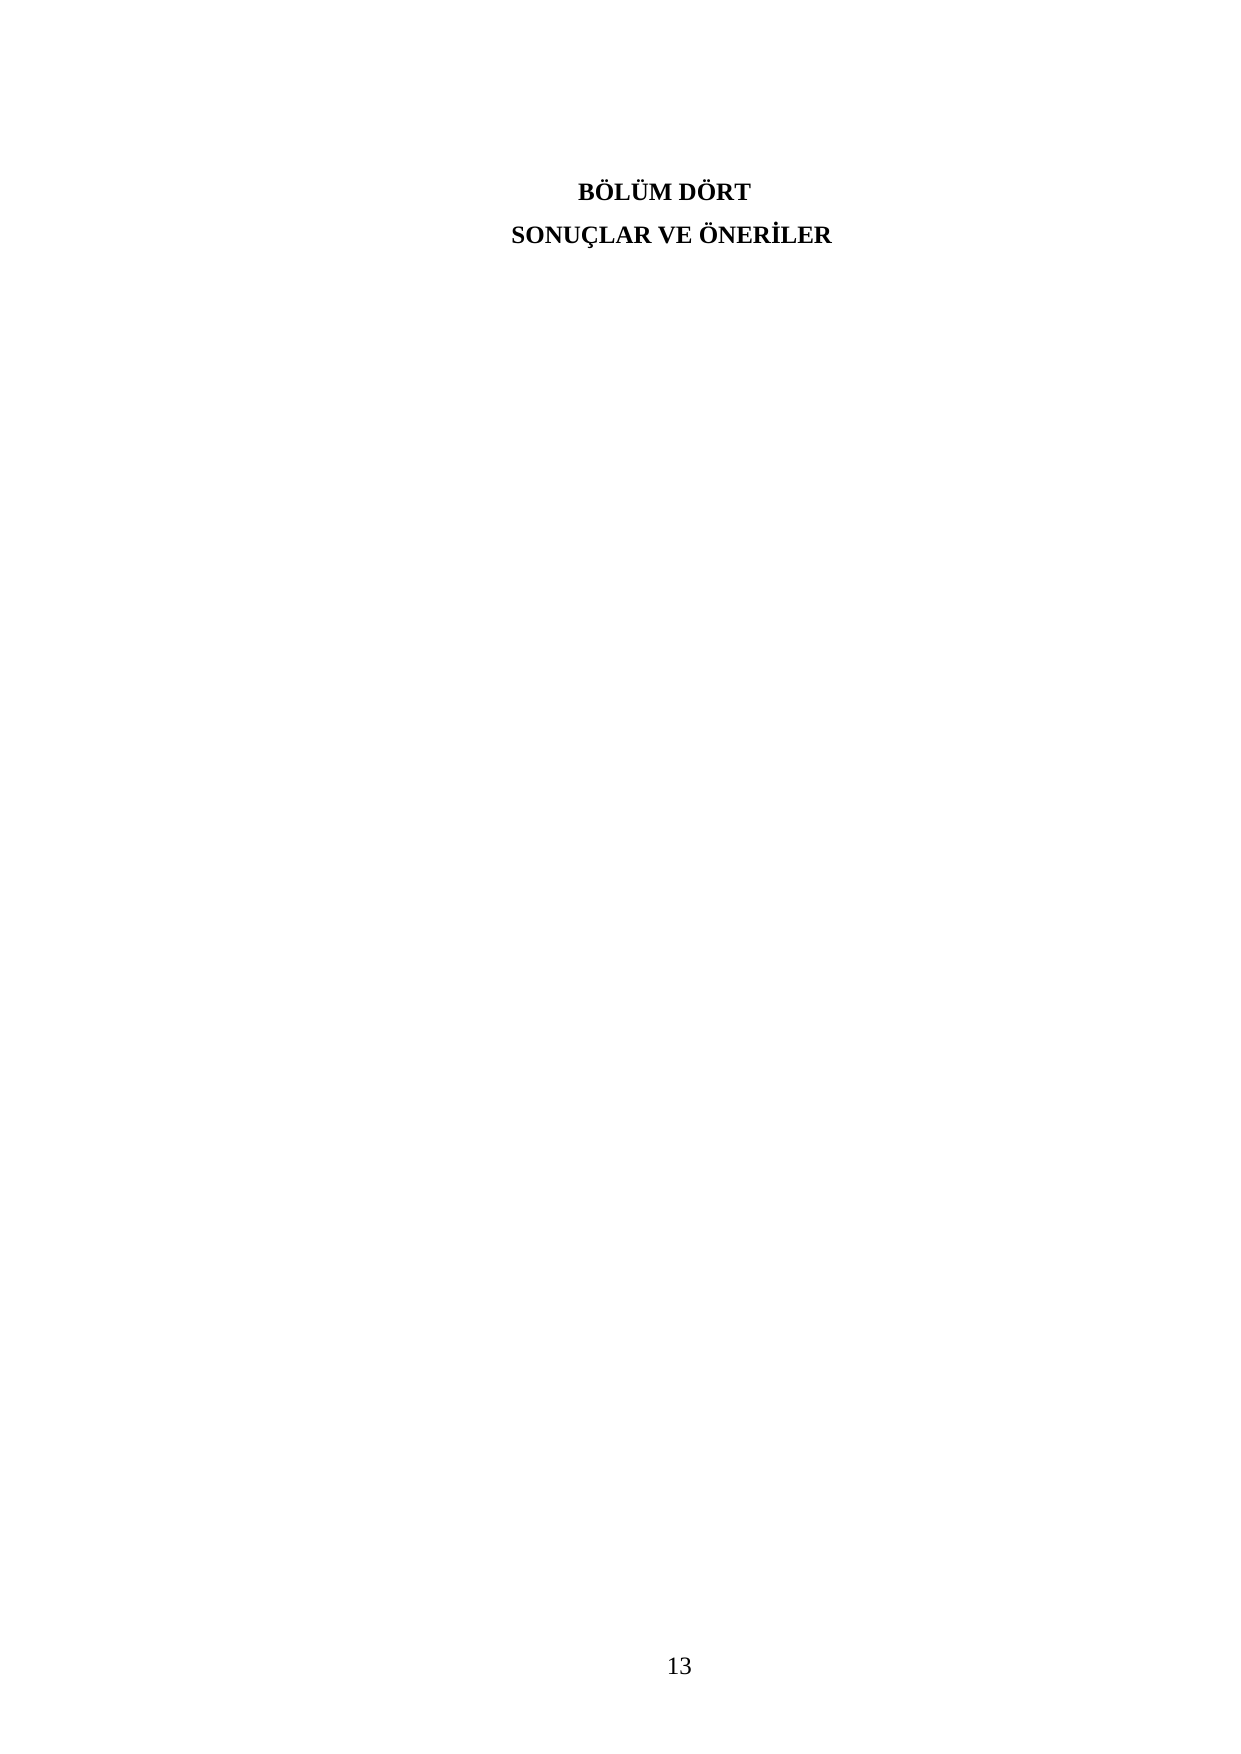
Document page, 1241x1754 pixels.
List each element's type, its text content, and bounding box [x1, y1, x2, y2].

subtitle BÖLÜM DÖRT SONUÇLAR VE ÖNERİLER [236, 177, 1092, 249]
